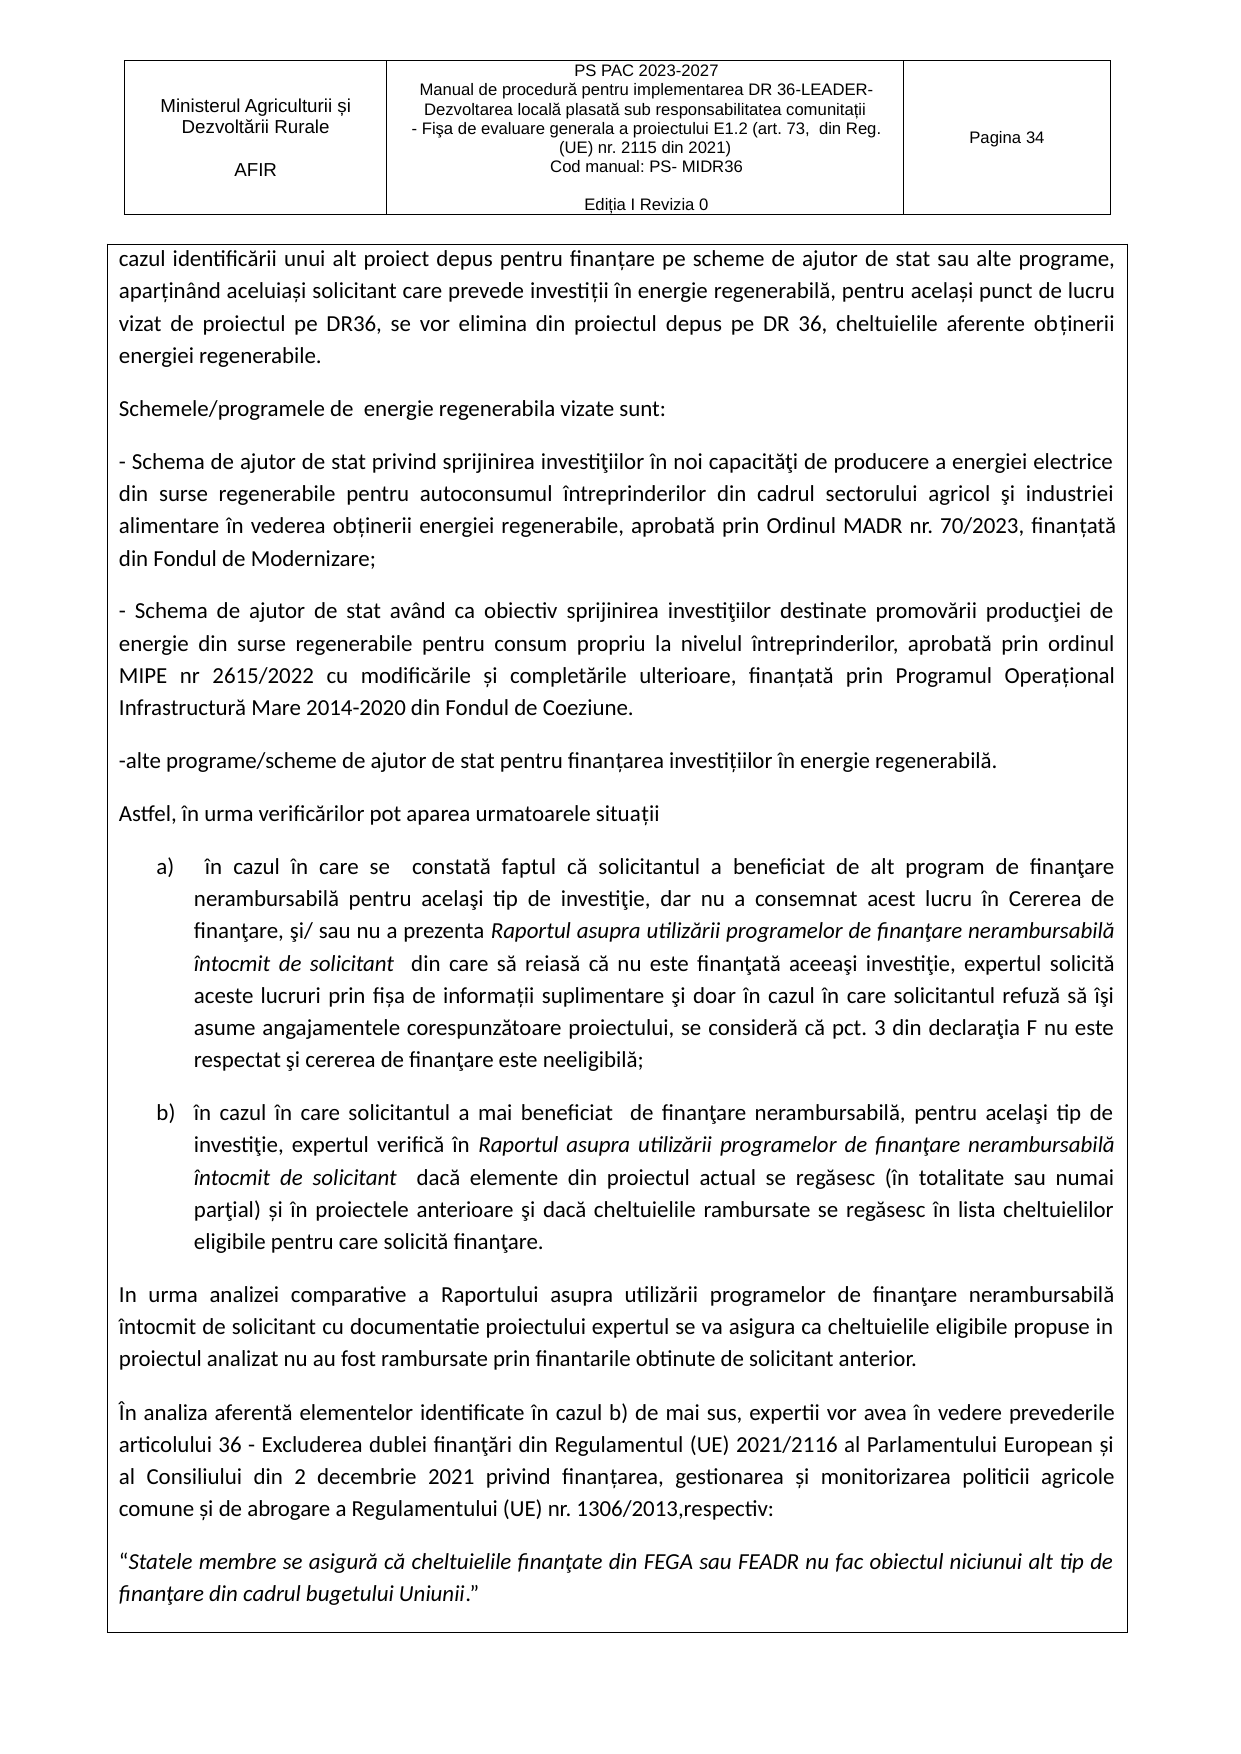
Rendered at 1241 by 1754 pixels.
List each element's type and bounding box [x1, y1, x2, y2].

table_cell [108, 245, 1127, 1632]
